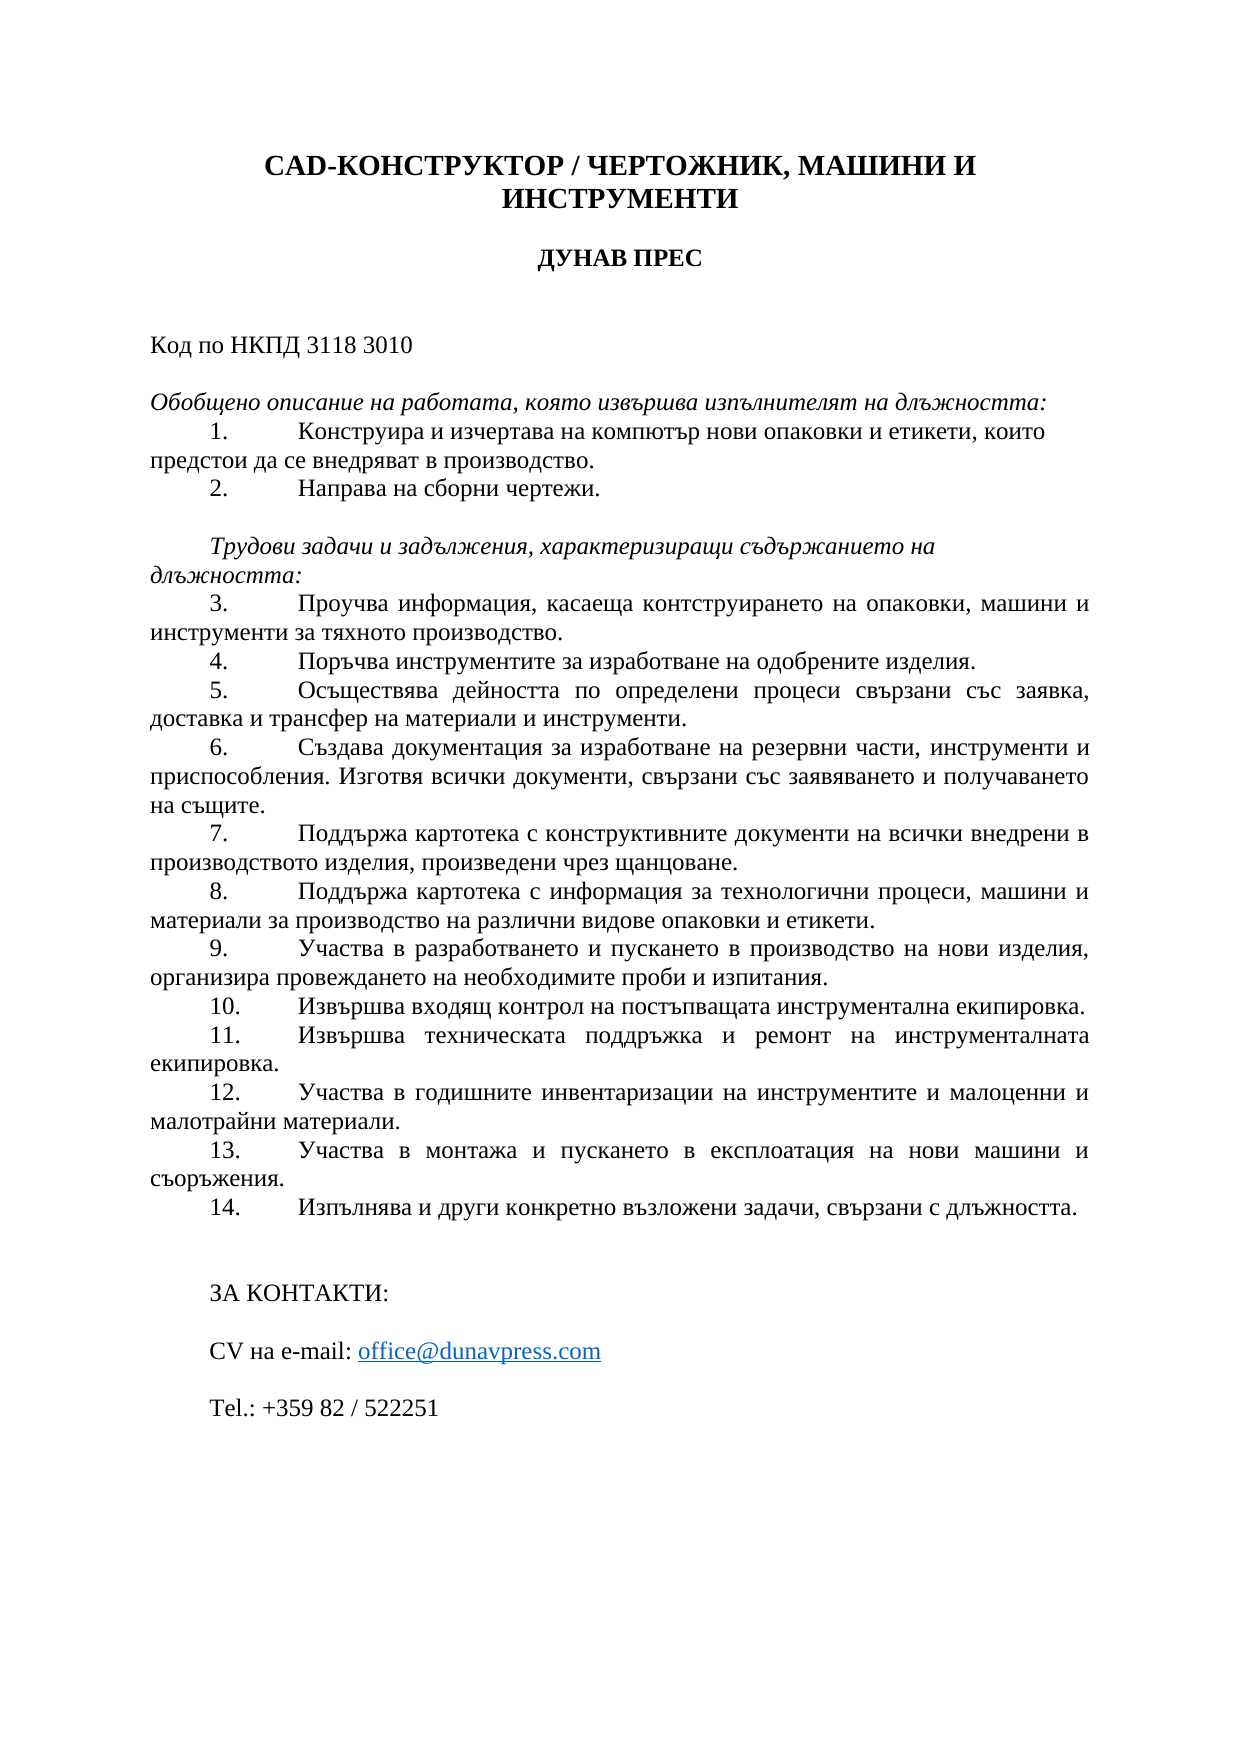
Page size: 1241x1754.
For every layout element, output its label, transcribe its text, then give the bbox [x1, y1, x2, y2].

list Извършва техническата поддръжка и ремонт на инструменталната екипировка. [150, 1020, 1090, 1077]
list Участва в монтажа и пускането в експлоатация на нови машини и съоръжения. [150, 1135, 1090, 1192]
list Осъществява дейността по определени процеси свързани със заявка, доставка и трансфер на материали и инструменти. [150, 675, 1090, 732]
list Конструира и изчертава на компютър нови опаковки и етикети, които предстои да се внедряват в произвoдство. [150, 416, 1090, 473]
text Обобщено описание на работата, която извършва изпълнителят на длъжността: [150, 387, 1090, 416]
list Извършва входящ контрол на постъпващата инструментална екипировка. [150, 991, 1090, 1020]
list Създава документация за изработване на резервни части, инструменти и приспособления. Изготвя всички документи, свързани със заявяването и получаването на същите. [150, 732, 1090, 818]
list Участва в годишните инвентаризации на инструментите и малоценни и малотрайни материали. [150, 1077, 1090, 1135]
text Код по НКПД 3118 3010 [150, 330, 1090, 358]
text ДУНАВ ПРЕС [150, 243, 1090, 272]
list Поддържа картотека с конструктивните документи на всички внедрени в производството изделия, произведени чрез щанцоване. [150, 818, 1090, 876]
list Изпълнява и други конкретно възложени задачи, свързани с длъжността. [150, 1192, 1090, 1221]
list Направа на сборни чертежи. [150, 473, 1090, 502]
text ЗА КОНТАКТИ: [209, 1278, 1090, 1307]
list Участва в разработването и пускането в производство на нови изделия, организира провеждането на необходимите проби и изпитания. [150, 933, 1090, 991]
text CV на e-mail: office@dunavpress.com [150, 1336, 1090, 1365]
list Проучва информация, касаеща контструирането на опаковки, машини и инструменти за тяхното производство. [150, 588, 1090, 646]
list Поръчва инструментите за изработване на одобрените изделия. [150, 646, 1090, 675]
list Поддържа картотека с информация за технологични процеси, машини и материали за производство на различни видове опаковки и етикети. [150, 876, 1090, 933]
text САD-КОНСТРУКТОР / ЧЕРТОЖНИК, МАШИНИ И ИНСТРУМЕНТИ [150, 148, 1090, 215]
text Tel.: +359 82 / 522251 [150, 1393, 1090, 1422]
text Трудови задачи и задължения, характеризиращи съдържанието на длъжността: [150, 531, 1090, 588]
